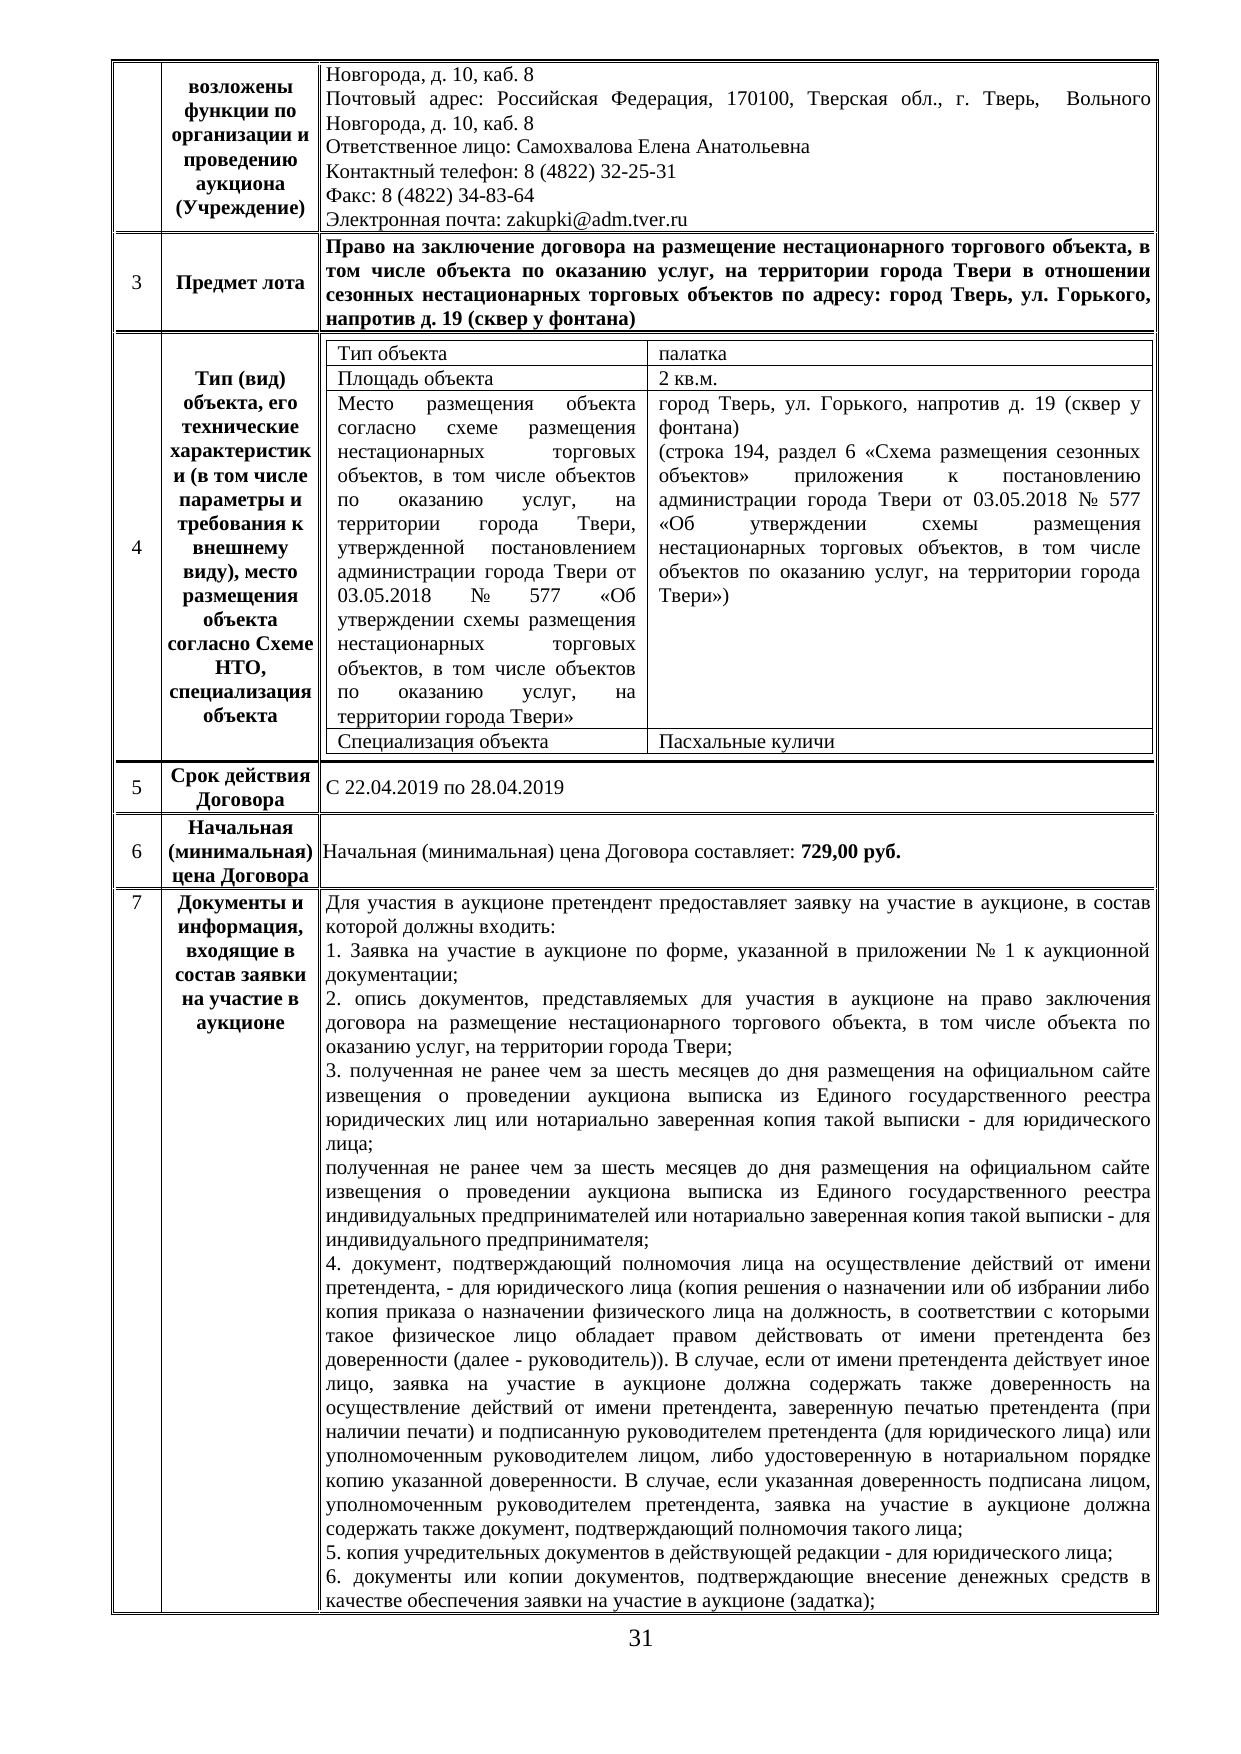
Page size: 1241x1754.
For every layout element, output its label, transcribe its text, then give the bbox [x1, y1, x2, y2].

table_cell Тип (вид) объекта, его технические характеристики (в том числе параметры и требования к внешнему виду), место размещения объекта согласно Схеме НТО, специализация объекта [162, 334, 318, 760]
table_cell 7 [112, 887, 161, 1612]
table_cell 3 [112, 231, 161, 330]
table_cell 2 [114, 63, 161, 231]
table_cell 4 [114, 330, 161, 760]
table_cell Право на заключение договора на размещение нестационарного торгового объекта, в том числе объекта по оказанию услуг, на территории города Твери в отношении сезонных нестационарных торговых объектов по адресу: город Тверь, ул. Горького, напротив д. 19 (сквер у фонтана) [320, 231, 1157, 330]
table_cell 5 [114, 760, 161, 811]
table_cell 6 [114, 811, 161, 887]
table_cell Срок действия Договора [162, 763, 318, 811]
table_cell [321, 330, 1156, 760]
table_cell С 22.04.2019 по 28.04.2019 [321, 760, 1156, 811]
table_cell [320, 63, 1156, 231]
table_cell Предмет лота [162, 234, 318, 330]
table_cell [162, 63, 320, 231]
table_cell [320, 887, 1157, 1612]
table_cell Начальная (минимальная) цена Договора составляет: 729,00 руб. [321, 811, 1156, 887]
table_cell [162, 890, 320, 1612]
table_cell Начальная (минимальная) цена Договора [162, 815, 318, 887]
